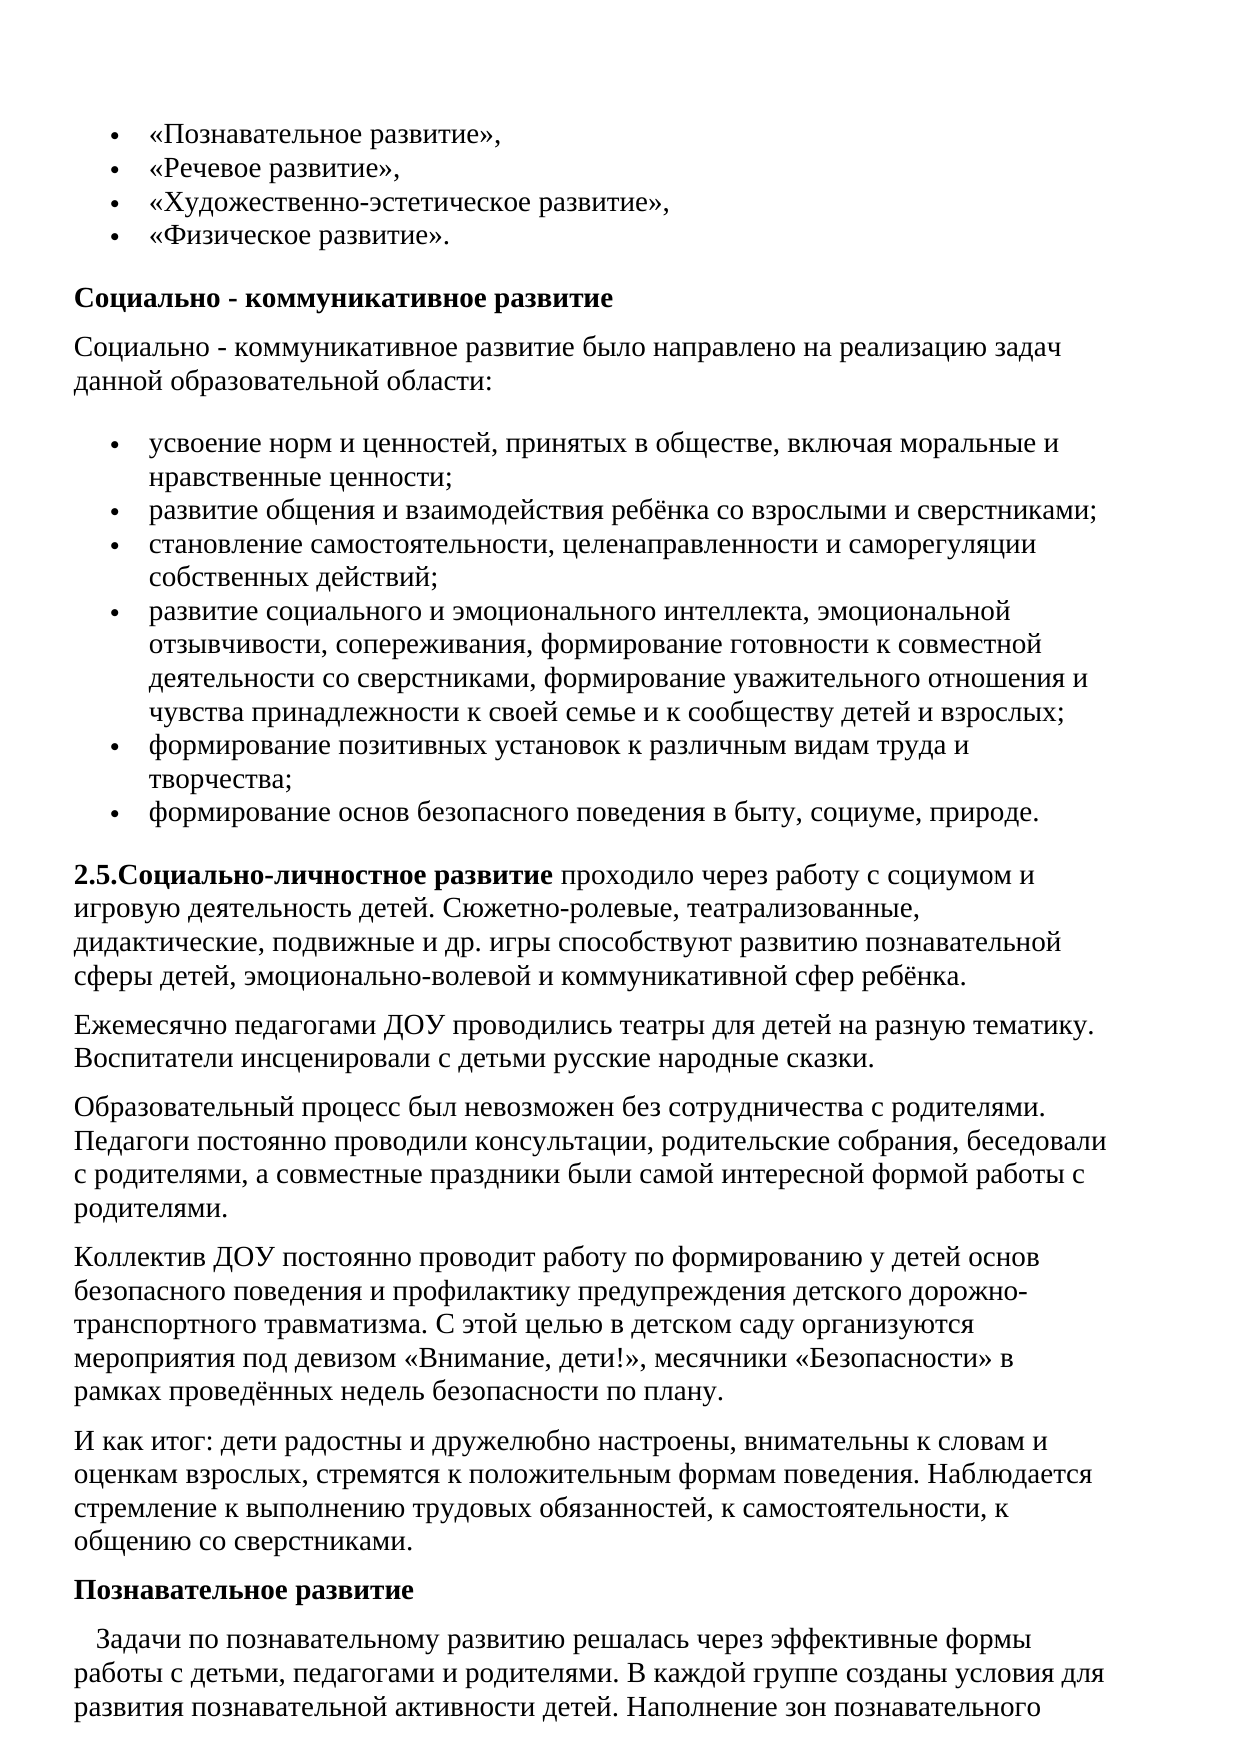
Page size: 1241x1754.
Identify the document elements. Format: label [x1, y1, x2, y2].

table_header [63, 117, 1120, 1722]
